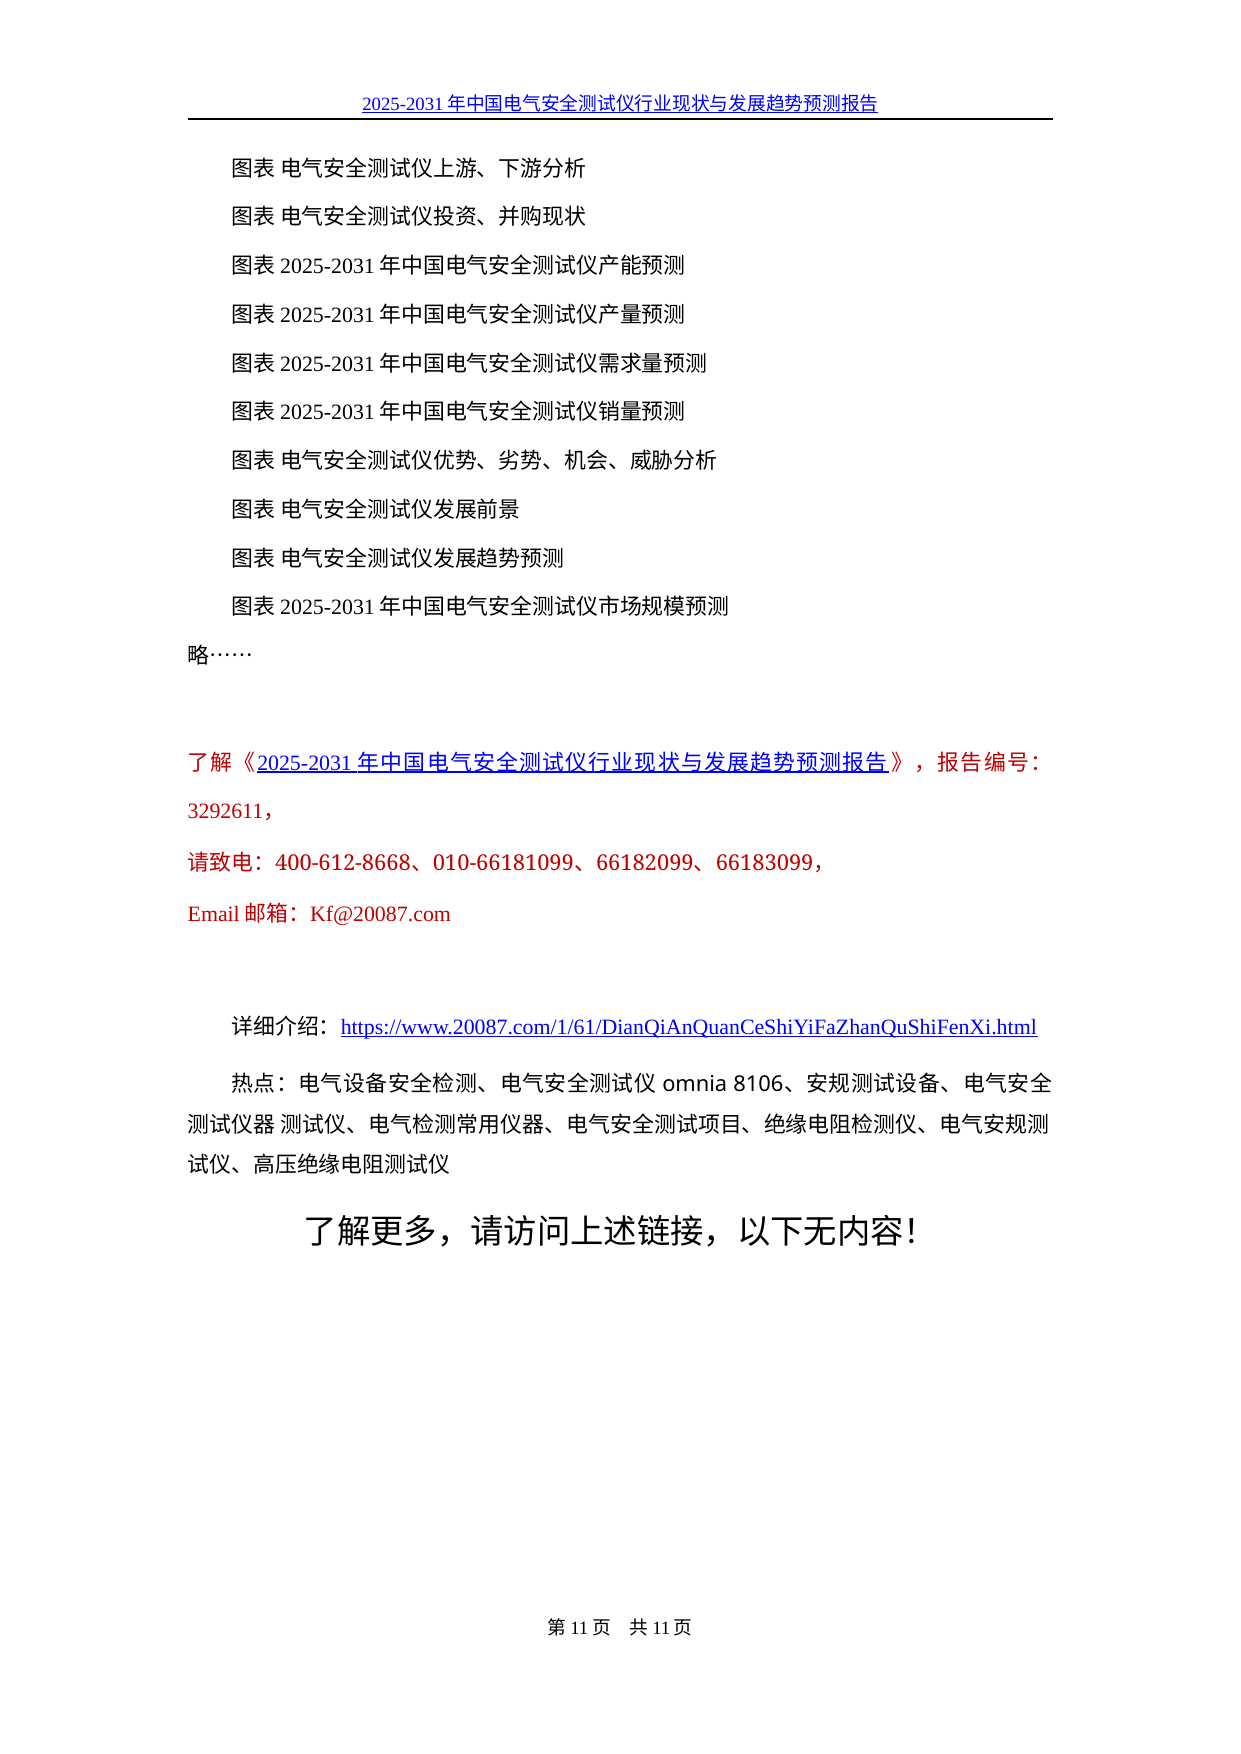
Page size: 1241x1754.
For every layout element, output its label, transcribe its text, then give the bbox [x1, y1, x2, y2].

text Email邮箱：Kf@20087.com [187, 896, 1053, 928]
text 了解《2025-2031年中国电气安全测试仪行业现状与发展趋势预测报告》，报告编号：3292611， [187, 744, 1053, 825]
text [187, 150, 1053, 670]
text 热点：电气设备安全检测、电气安全测试仪omnia 8106、安规测试设备、电气安全测试仪器 测试仪、电气检测常用仪器、电气安全测试项目、绝缘电阻检测仪、电气安规测试仪、高压绝缘电阻测试仪 [187, 1066, 1053, 1179]
title 了解更多，请访问上述链接，以下无内容！ [187, 1197, 1053, 1262]
text 请致电：400-612-8668、010-66181099、66182099、66183099， [187, 844, 1053, 877]
text 详细介绍：https://www.20087.com/1/61/DianQiAnQuanCeShiYiFaZhanQuShiFenXi.html [187, 1009, 1053, 1041]
